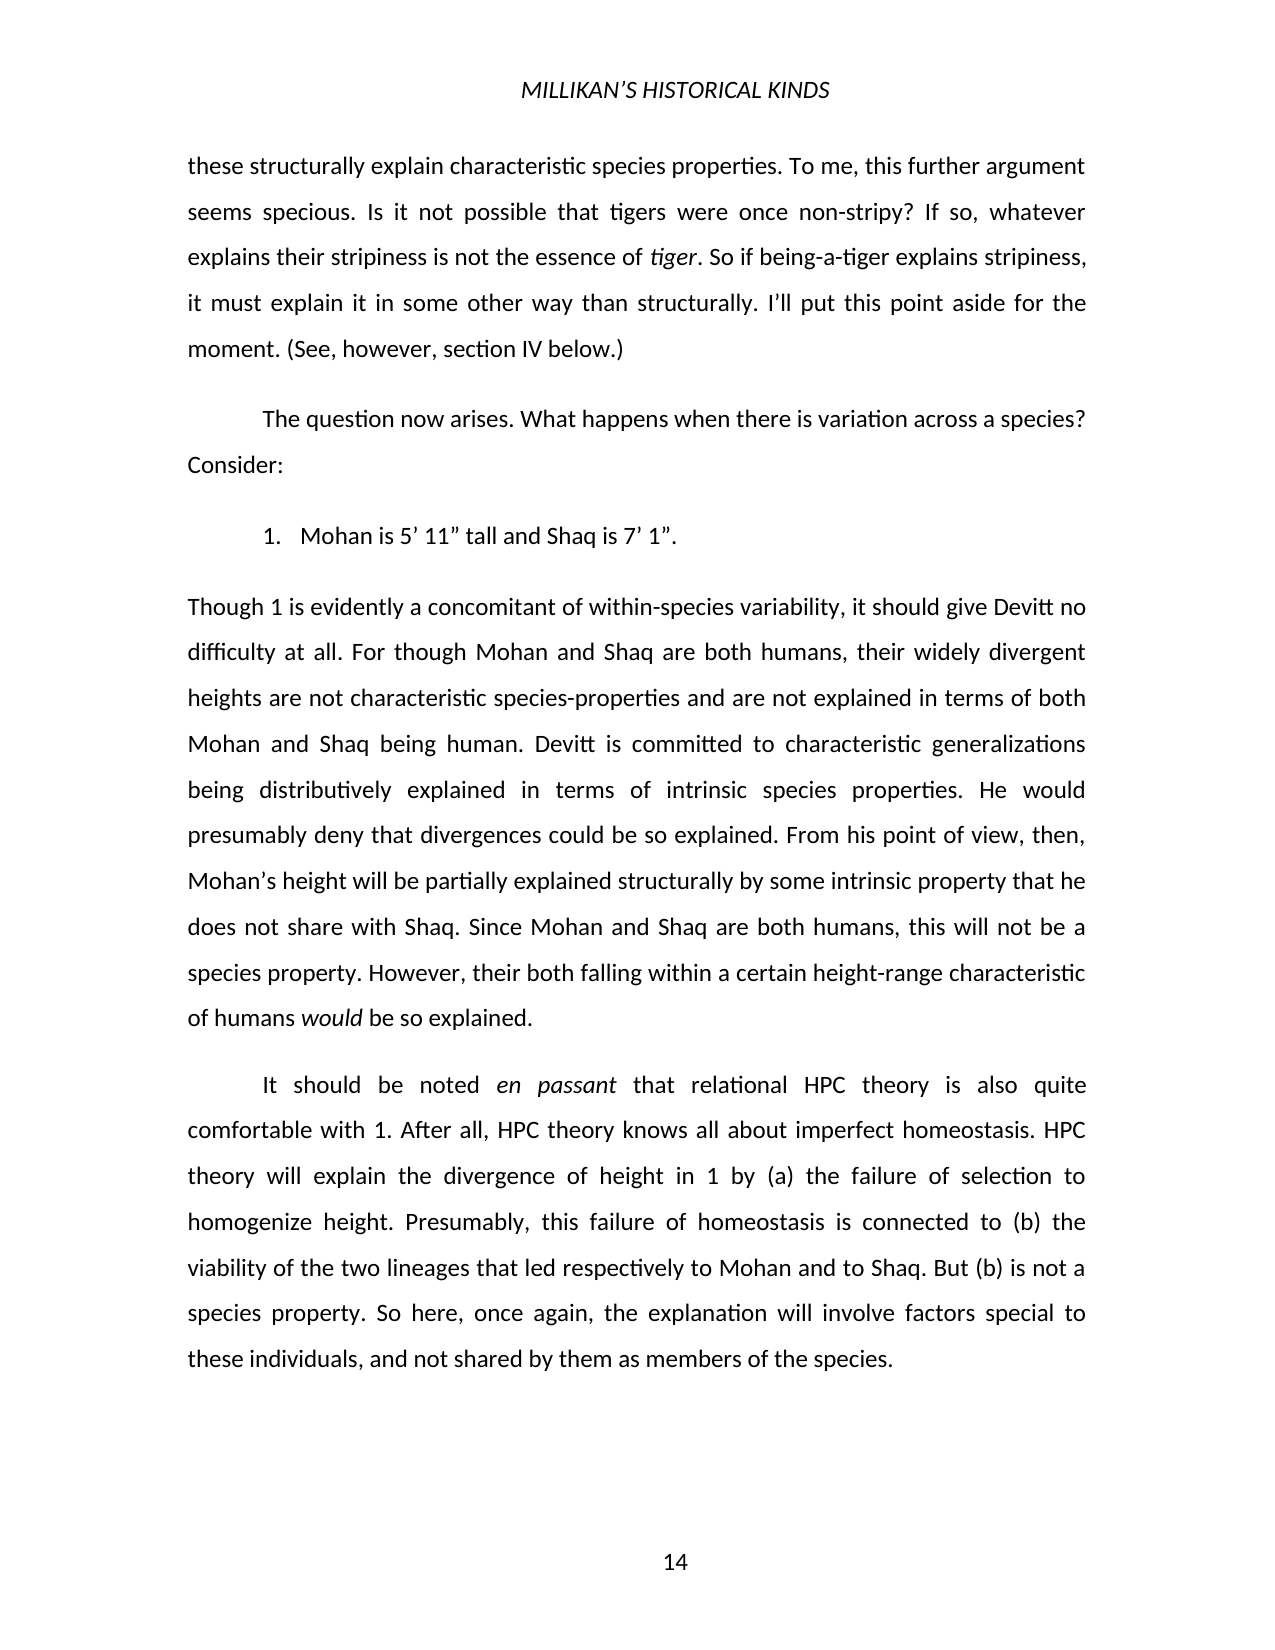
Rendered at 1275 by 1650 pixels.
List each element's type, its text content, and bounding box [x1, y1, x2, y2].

text It should be noted en passant that relational HPC theory is also quite comfortable with 1. After all, HPC theory knows all about imperfect homeostasis. HPC theory will explain the divergence of height in 1 by (a) the failure of selection to homogenize height. Presumably, this failure of homeostasis is connected to (b) the viability of the two lineages that led respectively to Mohan and to Shaq. But (b) is not a species property. So here, once again, the explanation will involve factors special to these individuals, and not shared by them as members of the species. [187, 1069, 1087, 1374]
text Though 1 is evidently a concomitant of within-species variability, it should give Devitt no difficulty at all. For though Mohan and Shaq are both humans, their widely divergent heights are not characteristic species-properties and are not explained in terms of both Mohan and Shaq being human. Devitt is committed to characteristic generalizations being distributively explained in terms of intrinsic species properties. He would presumably deny that divergences could be so explained. From his point of view, then, Mohan’s height will be partially explained structurally by some intrinsic property that he does not share with Shaq. Since Mohan and Shaq are both humans, this will not be a species property. However, their both falling within a certain height-range characteristic of humans would be so explained. [187, 591, 1087, 1033]
text The question now arises. What happens when there is variation across a species? Consider: [187, 404, 1087, 480]
list Mohan is 5’ 11” tall and Shaq is 7’ 1”. [262, 520, 1087, 551]
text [187, 150, 1087, 363]
